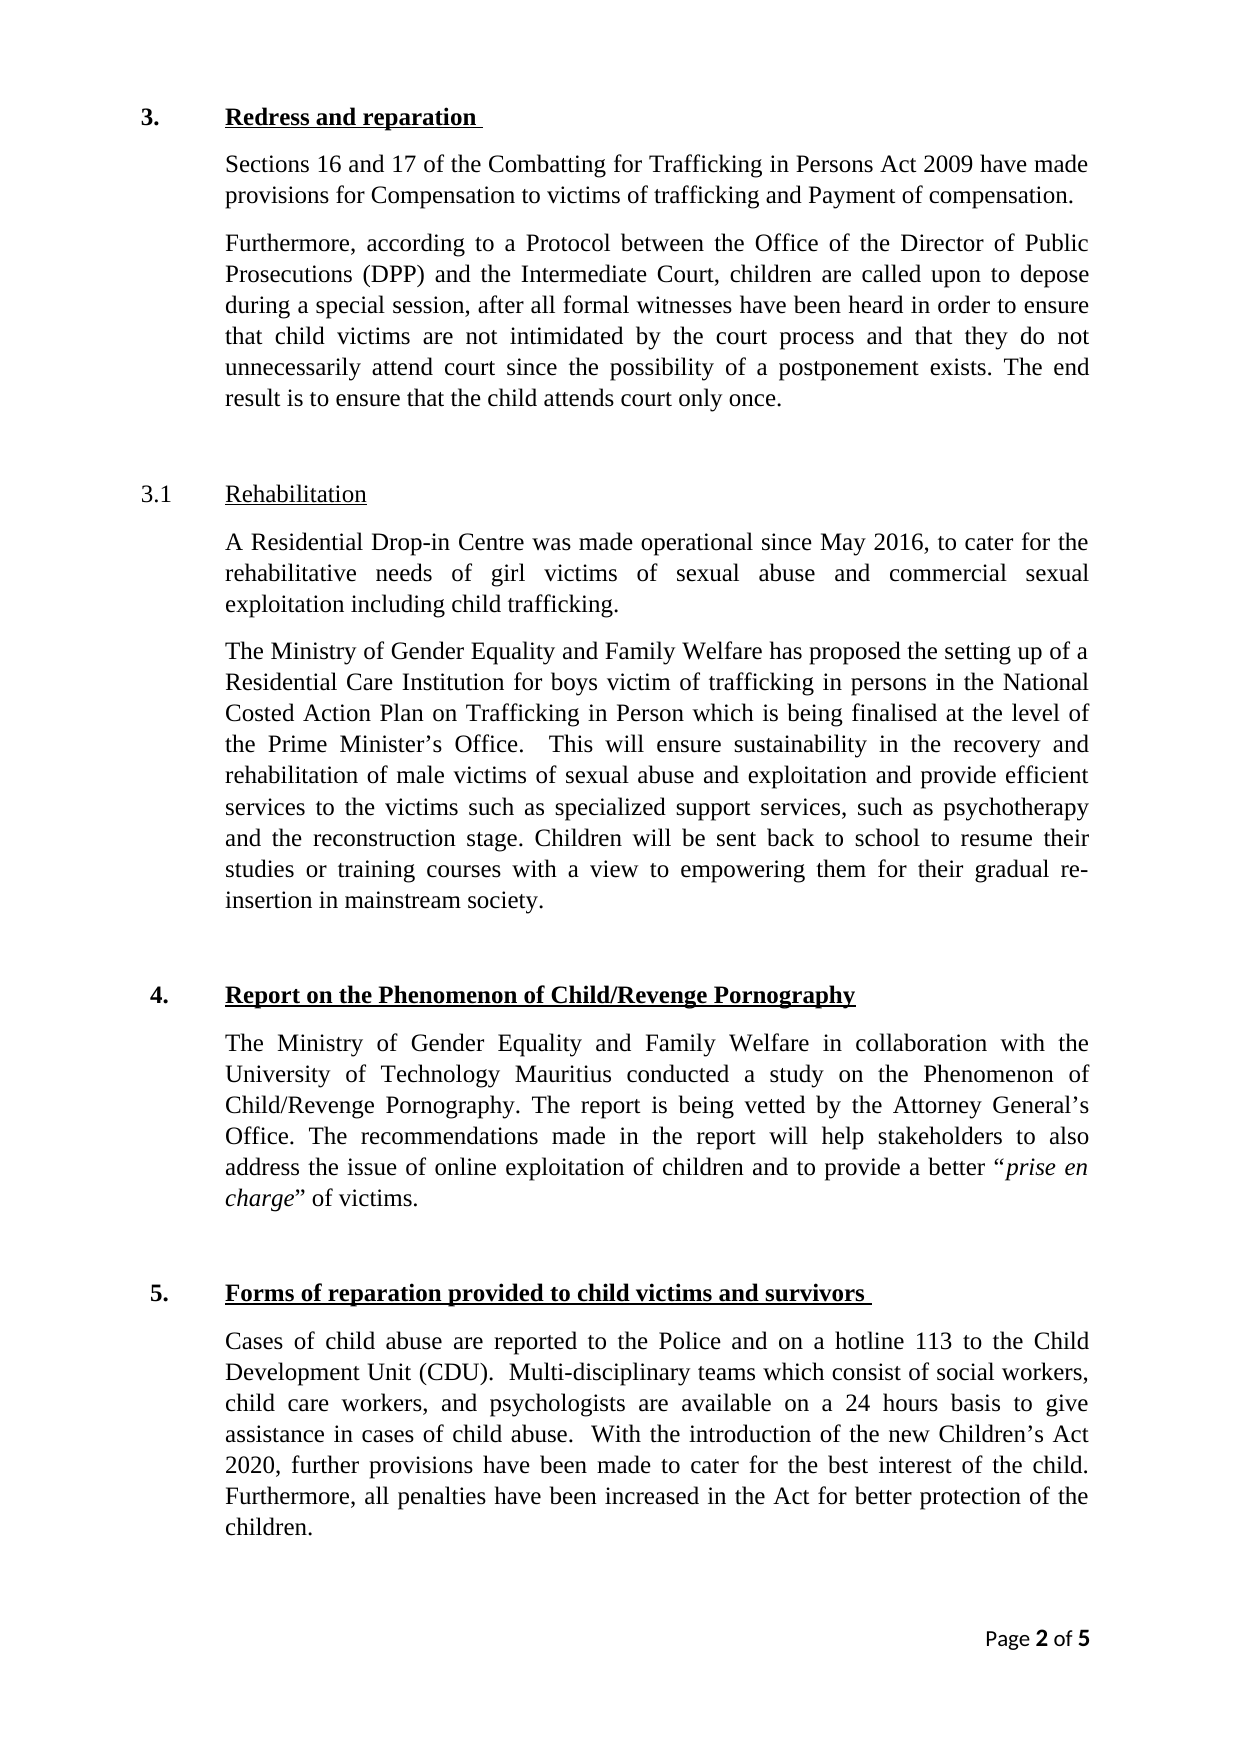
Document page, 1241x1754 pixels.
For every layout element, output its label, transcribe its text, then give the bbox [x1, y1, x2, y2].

text 3.1 Rehabilitation [141, 479, 1090, 508]
text The Ministry of Gender Equality and Family Welfare in collaboration with the University of Technology Mauritius conducted a study on the Phenomenon of Child/Revenge Pornography. The report is being vetted by the Attorney General’s Office. The recommendations made in the report will help stakeholders to also address the issue of online exploitation of children and to provide a better “prise en charge” of victims. [225, 1028, 1090, 1212]
text The Ministry of Gender Equality and Family Welfare has proposed the setting up of a Residential Care Institution for boys victim of trafficking in persons in the National Costed Action Plan on Trafficking in Person which is being finalised at the level of the Prime Minister’s Office. This will ensure sustainability in the recovery and rehabilitation of male victims of sexual abuse and exploitation and provide efficient services to the victims such as specialized support services, such as psychotherapy and the reconstruction stage. Children will be sent back to school to resume their studies or training courses with a view to empowering them for their gradual re-insertion in mainstream society. [225, 636, 1090, 913]
text Furthermore, according to a Protocol between the Office of the Director of Public Prosecutions (DPP) and the Intermediate Court, children are called upon to depose during a special session, after all formal witnesses have been heard in order to ensure that child victims are not intimidated by the court process and that they do not unnecessarily attend court since the possibility of a postponement exists. The end result is to ensure that the child attends court only once. [225, 228, 1090, 412]
text Cases of child abuse are reported to the Police and on a hotline 113 to the Child Development Unit (CDU). Multi-disciplinary teams which consist of social workers, child care workers, and psychologists are available on a 24 hours basis to give assistance in cases of child abuse. With the introduction of the new Children’s Act 2020, further provisions have been made to cater for the best interest of the child. Furthermore, all penalties have been increased in the Act for better protection of the children. [225, 1326, 1090, 1541]
list Redress and reparation [141, 102, 1090, 131]
list Report on the Phenomenon of Child/Revenge Pornography [150, 980, 1090, 1009]
text A Residential Drop-in Centre was made operational since May 2016, to cater for the rehabilitative needs of girl victims of sexual abuse and commercial sexual exploitation including child trafficking. [225, 527, 1090, 617]
list Forms of reparation provided to child victims and survivors [150, 1278, 1090, 1307]
text Sections 16 and 17 of the Combatting for Trafficking in Persons Act 2009 have made provisions for Compensation to victims of trafficking and Payment of compensation. [225, 149, 1090, 209]
